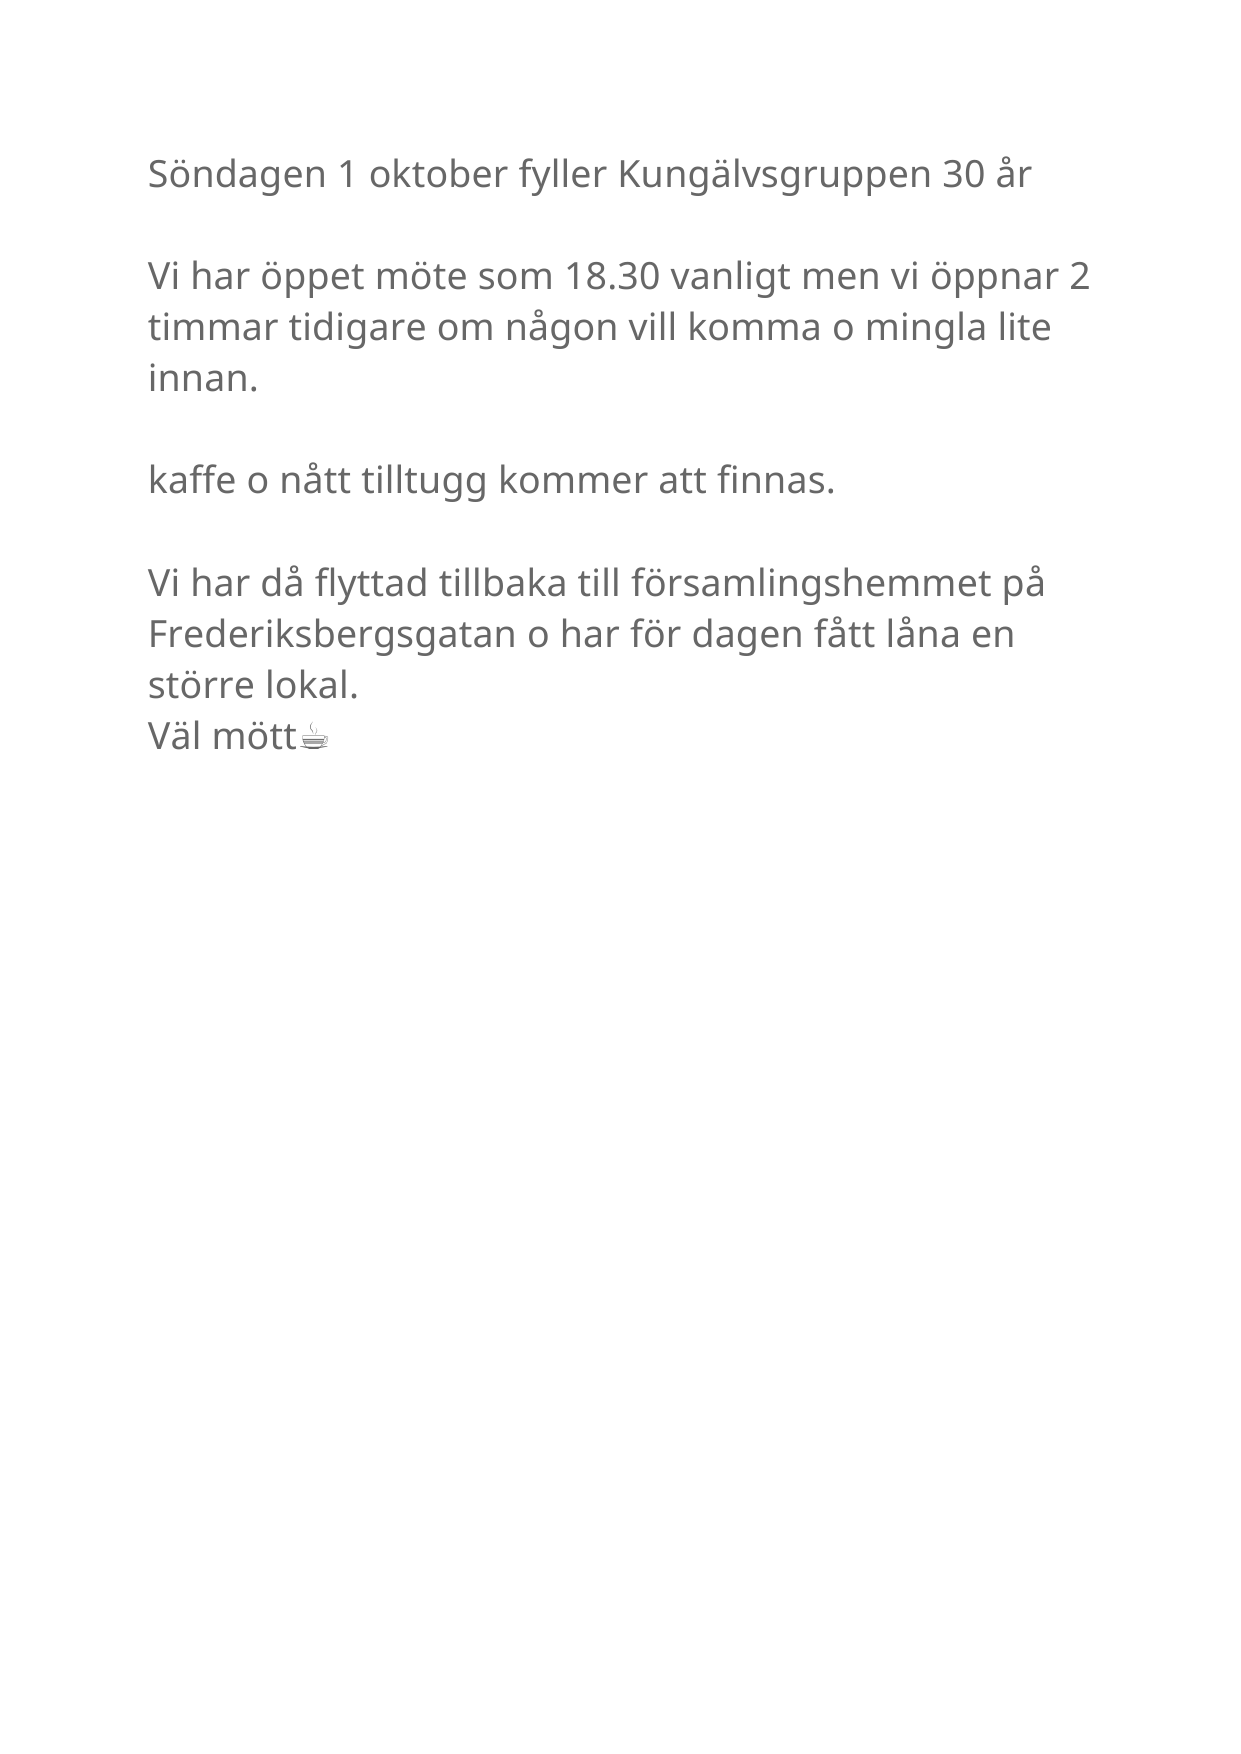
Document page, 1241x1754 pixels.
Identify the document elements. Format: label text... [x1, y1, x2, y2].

text Vi har öppet möte som 18.30 vanligt men vi öppnar 2 timmar tidigare om någon vill komma o mingla lite innan. [148, 250, 1093, 403]
text Vi har då flyttad tillbaka till församlingshemmet på Frederiksbergsgatan o har för dagen fått låna en större lokal. [148, 556, 1093, 709]
text Söndagen 1 oktober fyller Kungälvsgruppen 30 år [148, 148, 1093, 199]
text kaffe o nått tilltugg kommer att finnas. [148, 454, 1093, 505]
text Väl mött☕️🎂 [148, 709, 1093, 760]
